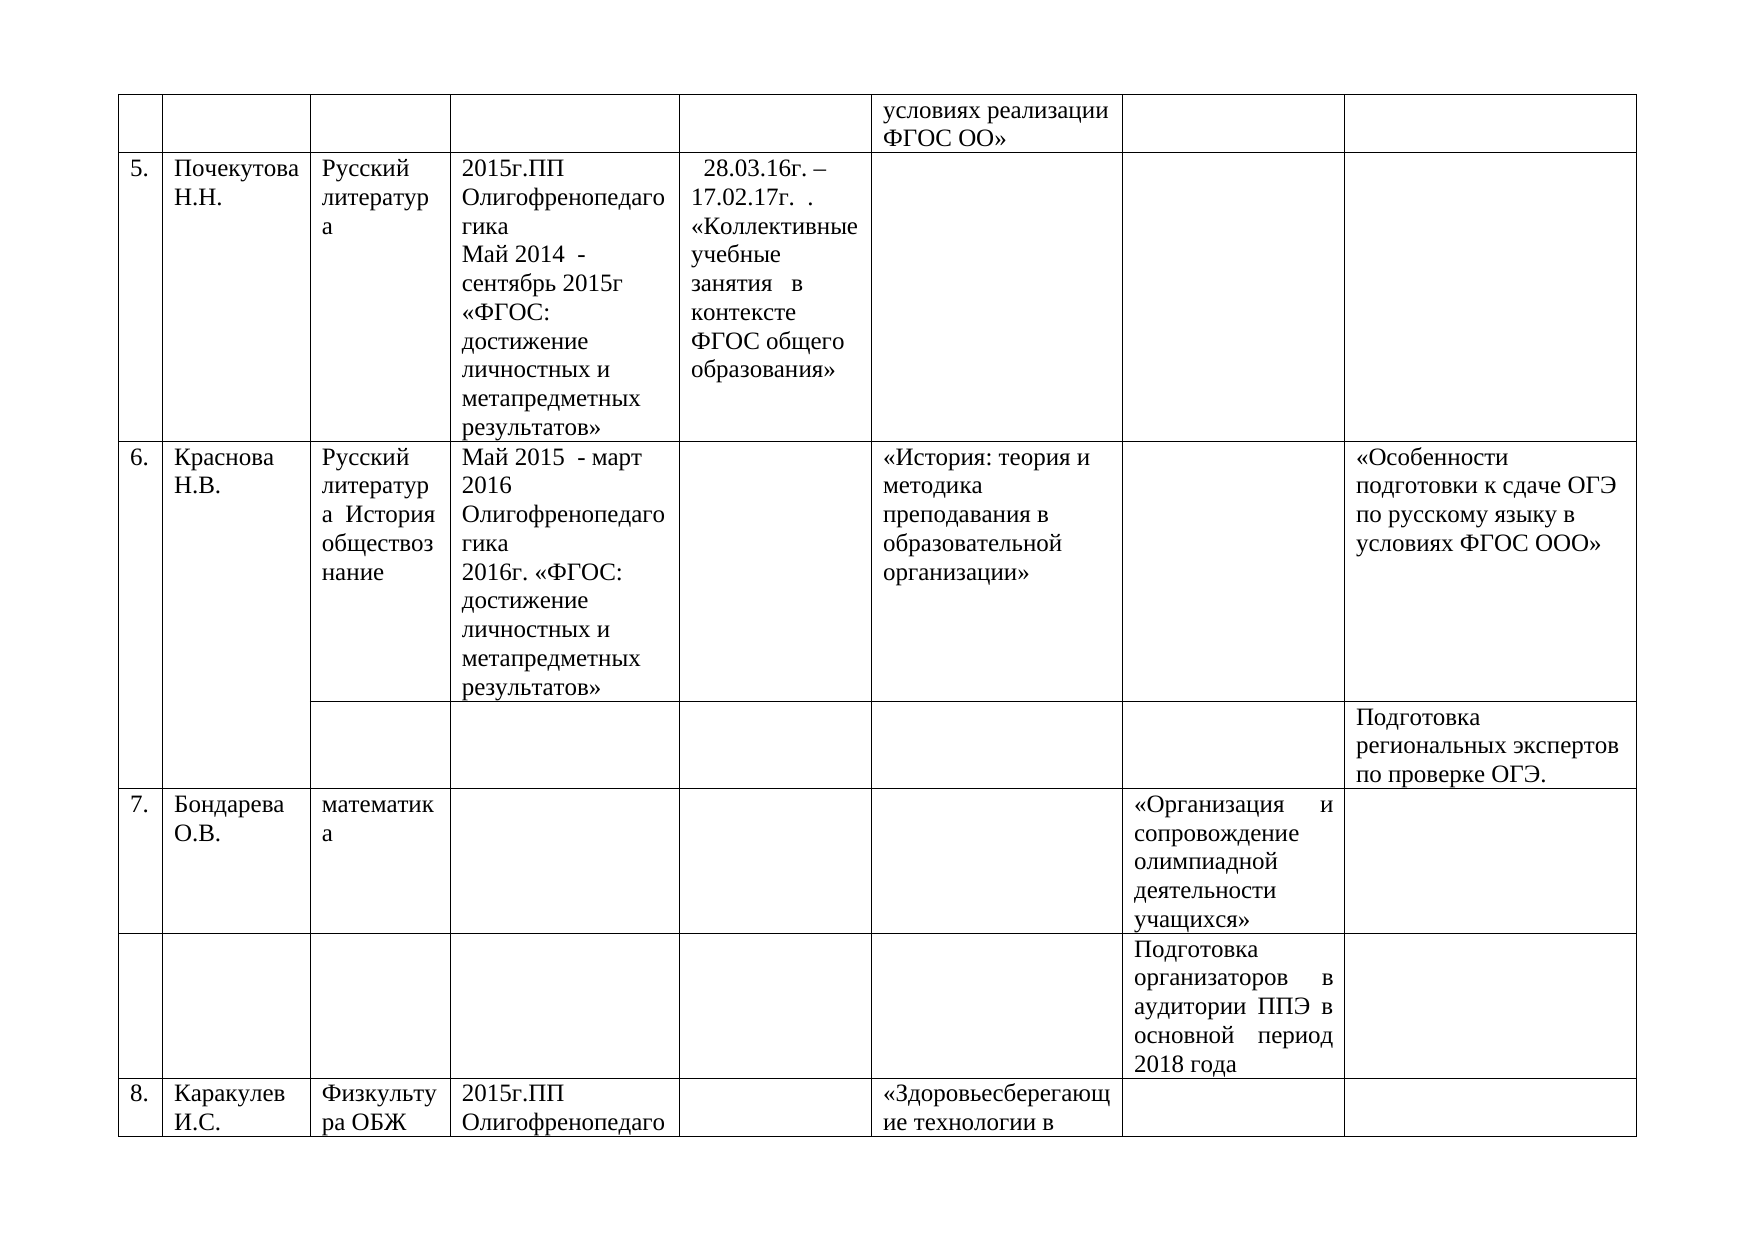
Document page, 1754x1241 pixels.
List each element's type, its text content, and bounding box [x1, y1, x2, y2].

table_cell математика [311, 789, 450, 933]
table_cell «Организация и сопровождение олимпиадной деятельности учащихся» [1123, 789, 1344, 933]
table_cell [163, 95, 310, 152]
table_cell 7. [119, 789, 162, 933]
table_cell Бондарева О.В. [163, 789, 310, 933]
table_cell [1345, 1079, 1636, 1136]
table_cell [680, 95, 871, 152]
table_cell [1123, 702, 1344, 788]
table_cell 6. [119, 442, 162, 788]
table_cell Каракулев И.С. [163, 1079, 310, 1136]
table_cell [119, 934, 162, 1077]
table_cell [1345, 789, 1636, 933]
table_cell [1345, 95, 1636, 152]
table_cell Подготовка организаторов в аудитории ППЭ в основной период 2018 года [1123, 934, 1344, 1077]
table_cell [311, 95, 450, 152]
table_cell [451, 95, 679, 152]
table_cell [680, 1079, 871, 1136]
table_cell Краснова Н.В. [163, 442, 310, 788]
table_cell [1123, 153, 1344, 441]
table_cell «История: теория и методика преподавания в образовательной организации» [872, 442, 1122, 701]
table_cell [680, 702, 871, 788]
table_cell [1345, 934, 1636, 1077]
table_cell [872, 95, 1122, 152]
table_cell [451, 1079, 679, 1136]
table_cell [311, 702, 450, 788]
table_cell 5. [119, 153, 162, 441]
table_cell [680, 442, 871, 701]
table_cell [680, 934, 871, 1077]
table_cell [872, 789, 1122, 933]
table_cell [451, 789, 679, 933]
table_cell [1345, 153, 1636, 441]
table_cell [1123, 1079, 1344, 1136]
table_cell [872, 934, 1122, 1077]
table_cell [311, 934, 450, 1077]
table_cell [163, 934, 310, 1077]
table_cell Физкультура ОБЖ [311, 1079, 450, 1136]
table_cell [1123, 95, 1344, 152]
table_cell 28.03.16г. – 17.02.17г. . «Коллективные учебные занятия в контексте ФГОС общего образования» [680, 153, 871, 441]
table_cell [1123, 442, 1344, 701]
table_cell [451, 934, 679, 1077]
table_cell [872, 153, 1122, 441]
table_cell [680, 789, 871, 933]
table_cell 8. [119, 1079, 162, 1136]
table_cell [119, 95, 162, 152]
table_cell «Особенности подготовки к сдаче ОГЭ по русскому языку в условиях ФГОС ООО» [1345, 442, 1636, 701]
table_cell 2015г.ПП Олигофренопедагогика Май 2014 - сентябрь 2015г «ФГОС: достижение личностных и метапредметных результатов» [451, 153, 679, 441]
table_cell Подготовка региональных экспертов по проверке ОГЭ. [1345, 702, 1636, 788]
table_cell [872, 702, 1122, 788]
table_cell [451, 702, 679, 788]
table_cell Почекутова Н.Н. [163, 153, 310, 441]
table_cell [872, 1079, 1122, 1136]
table_cell Русский литература [311, 153, 450, 441]
table_cell Май 2015 - март 2016 Олигофренопедагогика 2016г. «ФГОС: достижение личностных и метапредметных результатов» [451, 442, 679, 701]
table_cell Русский литература История обществознание [311, 442, 450, 701]
